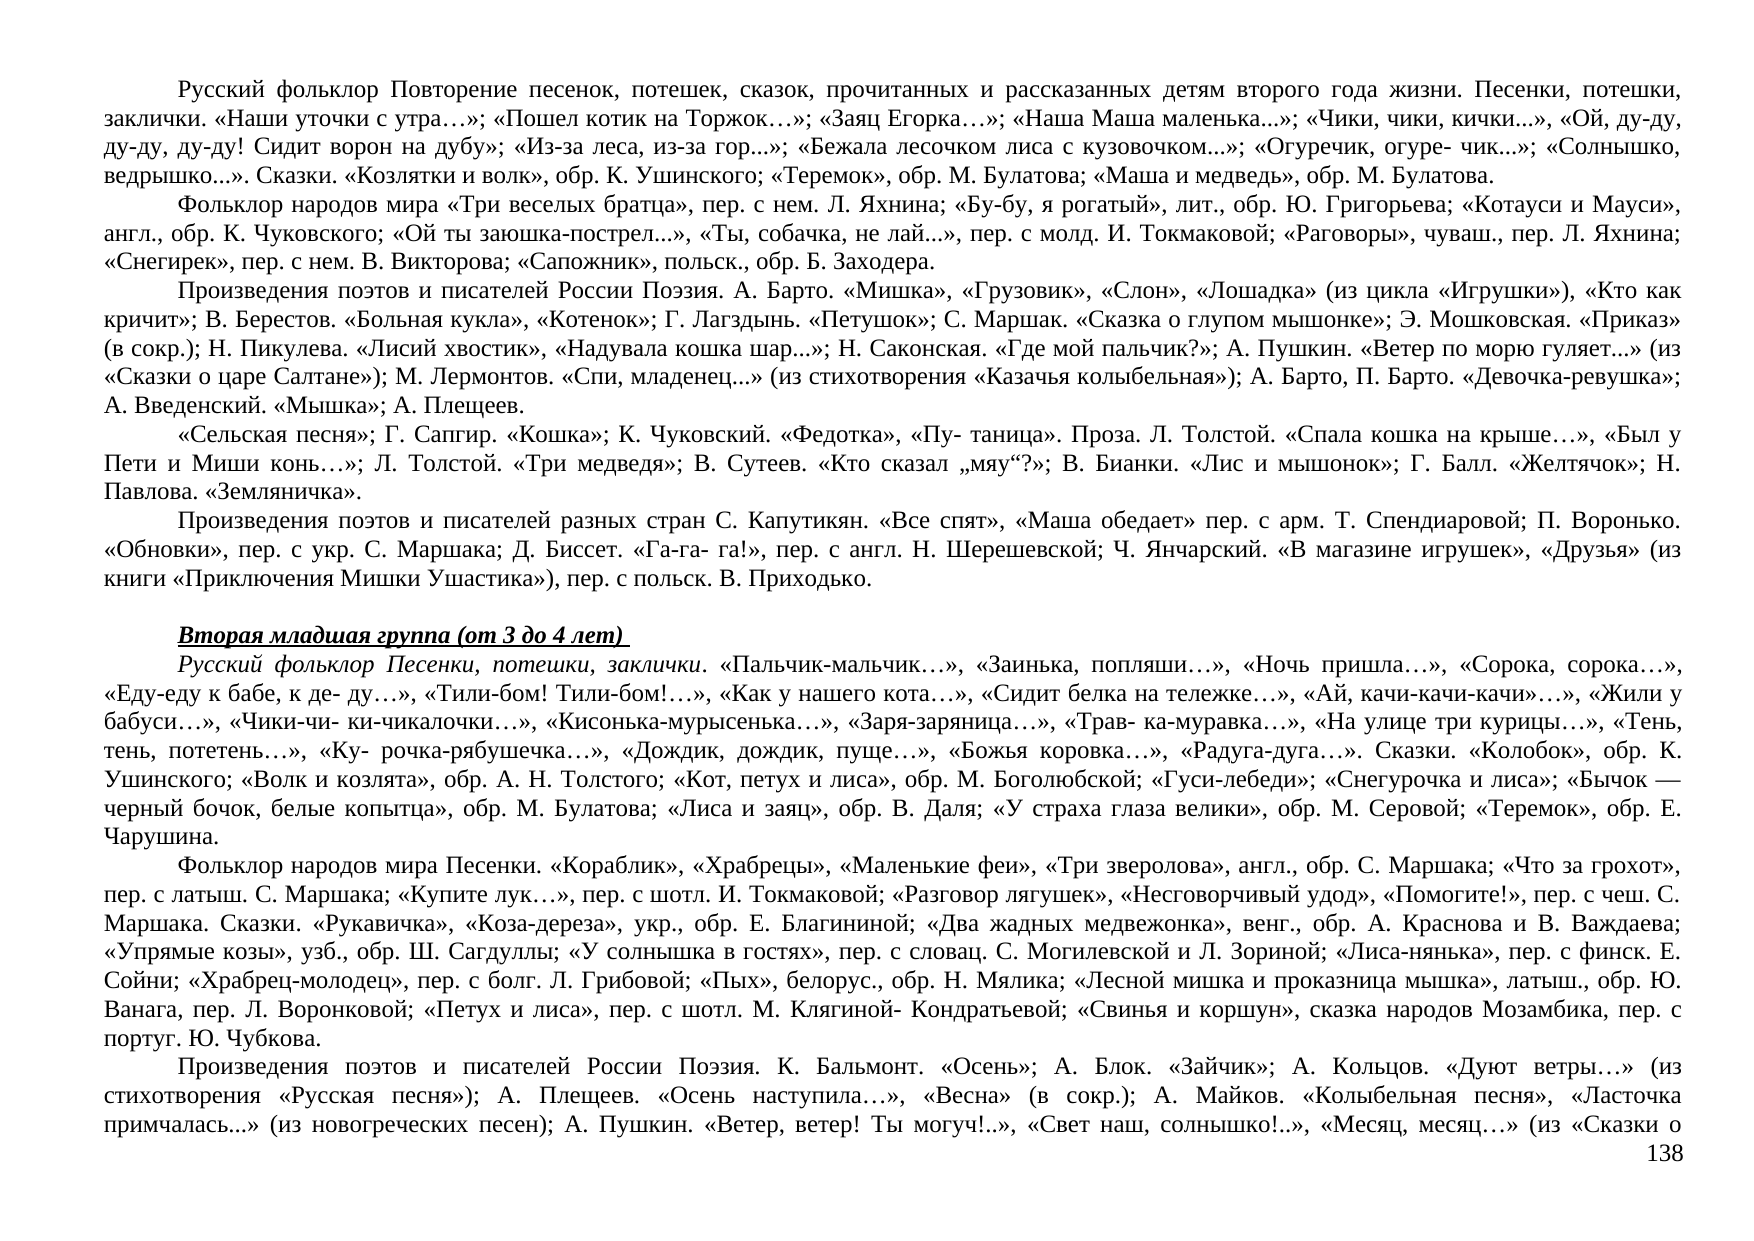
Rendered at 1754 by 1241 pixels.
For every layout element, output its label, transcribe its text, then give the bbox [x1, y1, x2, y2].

text «Сельская песня»; Г. Сапгир. «Кошка»; К. Чуковский. «Федотка», «Пу- таница». Проза. Л. Толстой. «Спала кошка на крыше…», «Был у Пети и Миши конь…»; Л. Толстой. «Три медведя»; В. Сутеев. «Кто сказал „мяу“?»; В. Бианки. «Лис и мышонок»; Г. Балл. «Желтячок»; Н. Павлова. «Земляничка». [103, 419, 1683, 505]
text Русский фольклор Повторение песенок, потешек, сказок, прочитанных и рассказанных детям второго года жизни. Песенки, потешки, заклички. «Наши уточки с утра…»; «Пошел котик на Торжок…»; «Заяц Егорка…»; «Наша Маша маленька...»; «Чики, чики, кички...», «Ой, ду-ду, ду-ду, ду-ду! Сидит ворон на дубу»; «Из-за леса, из-за гор...»; «Бежала лесочком лиса с кузовочком...»; «Огуречик, огуре- чик...»; «Солнышко, ведрышко...». Сказки. «Козлятки и волк», обр. К. Ушинского; «Теремок», обр. М. Булатова; «Маша и медведь», обр. М. Булатова. [103, 74, 1683, 189]
text Русский фольклор Песенки, потешки, заклички. «Пальчик-мальчик…», «Заинька, попляши…», «Ночь пришла…», «Сорока, сорока…», «Еду-еду к бабе, к де- ду…», «Тили-бом! Тили-бом!…», «Как у нашего кота…», «Сидит белка на тележке…», «Ай, качи-качи-качи»…», «Жили у бабуси…», «Чики-чи- ки-чикалочки…», «Кисонька-мурысенька…», «Заря-заряница…», «Трав- ка-муравка…», «На улице три курицы…», «Тень, тень, потетень…», «Ку- рочка-рябушечка…», «Дождик, дождик, пуще…», «Божья коровка…», «Радуга-дуга…». Сказки. «Колобок», обр. К. Ушинского; «Волк и козлята», обр. А. Н. Толстого; «Кот, петух и лиса», обр. М. Боголюбской; «Гуси-лебеди»; «Снегурочка и лиса»; «Бычок — черный бочок, белые копытца», обр. М. Булатова; «Лиса и заяц», обр. В. Даля; «У страха глаза велики», обр. М. Серовой; «Теремок», обр. Е. Чарушина. [103, 649, 1683, 850]
text Фольклор народов мира Песенки. «Кораблик», «Храбрецы», «Маленькие феи», «Три зверолова», англ., обр. С. Маршака; «Что за грохот», пер. с латыш. С. Маршака; «Купите лук…», пер. с шотл. И. Токмаковой; «Разговор лягушек», «Несговорчивый удод», «Помогите!», пер. с чеш. С. Маршака. Сказки. «Рукавичка», «Коза-дереза», укр., обр. Е. Благининой; «Два жадных медвежонка», венг., обр. А. Краснова и В. Важдаева; «Упрямые козы», узб., обр. Ш. Сагдуллы; «У солнышка в гостях», пер. с словац. С. Могилевской и Л. Зориной; «Лиса-нянька», пер. с финск. Е. Сойни; «Храбрец-молодец», пер. с болг. Л. Грибовой; «Пых», белорус., обр. Н. Мялика; «Лесной мишка и проказница мышка», латыш., обр. Ю. Ванага, пер. Л. Воронковой; «Петух и лиса», пер. с шотл. М. Клягиной- Кондратьевой; «Свинья и коршун», сказка народов Мозамбика, пер. с португ. Ю. Чубкова. [103, 850, 1683, 1051]
text Фольклор народов мира «Три веселых братца», пер. с нем. Л. Яхнина; «Бу-бу, я рогатый», лит., обр. Ю. Григорьева; «Котауси и Мауси», англ., обр. К. Чуковского; «Ой ты заюшка-пострел...», «Ты, собачка, не лай...», пер. с молд. И. Токмаковой; «Раговоры», чуваш., пер. Л. Яхнина; «Снегирек», пер. с нем. В. Викторова; «Сапожник», польск., обр. Б. Заходера. [103, 189, 1683, 275]
text Вторая младшая группа (от 3 до 4 лет) [103, 620, 1683, 649]
text Произведения поэтов и писателей разных стран С. Капутикян. «Все спят», «Маша обедает» пер. с арм. Т. Спендиаровой; П. Воронько. «Обновки», пер. с укр. С. Маршака; Д. Биссет. «Га-га- га!», пер. с англ. Н. Шерешевской; Ч. Янчарский. «В магазине игрушек», «Друзья» (из книги «Приключения Мишки Ушастика»), пер. с польск. В. Приходько. [103, 505, 1683, 591]
text Произведения поэтов и писателей России Поэзия. А. Барто. «Мишка», «Грузовик», «Слон», «Лошадка» (из цикла «Игрушки»), «Кто как кричит»; В. Берестов. «Больная кукла», «Котенок»; Г. Лагздынь. «Петушок»; С. Маршак. «Сказка о глупом мышонке»; Э. Мошковская. «Приказ» (в сокр.); Н. Пикулева. «Лисий хвостик», «Надувала кошка шар...»; Н. Саконская. «Где мой пальчик?»; А. Пушкин. «Ветер по морю гуляет...» (из «Сказки о царе Салтане»); М. Лермонтов. «Спи, младенец...» (из стихотворения «Казачья колыбельная»); А. Барто, П. Барто. «Девочка-ревушка»; А. Введенский. «Мышка»; А. Плещеев. [103, 275, 1683, 419]
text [103, 1051, 1683, 1138]
